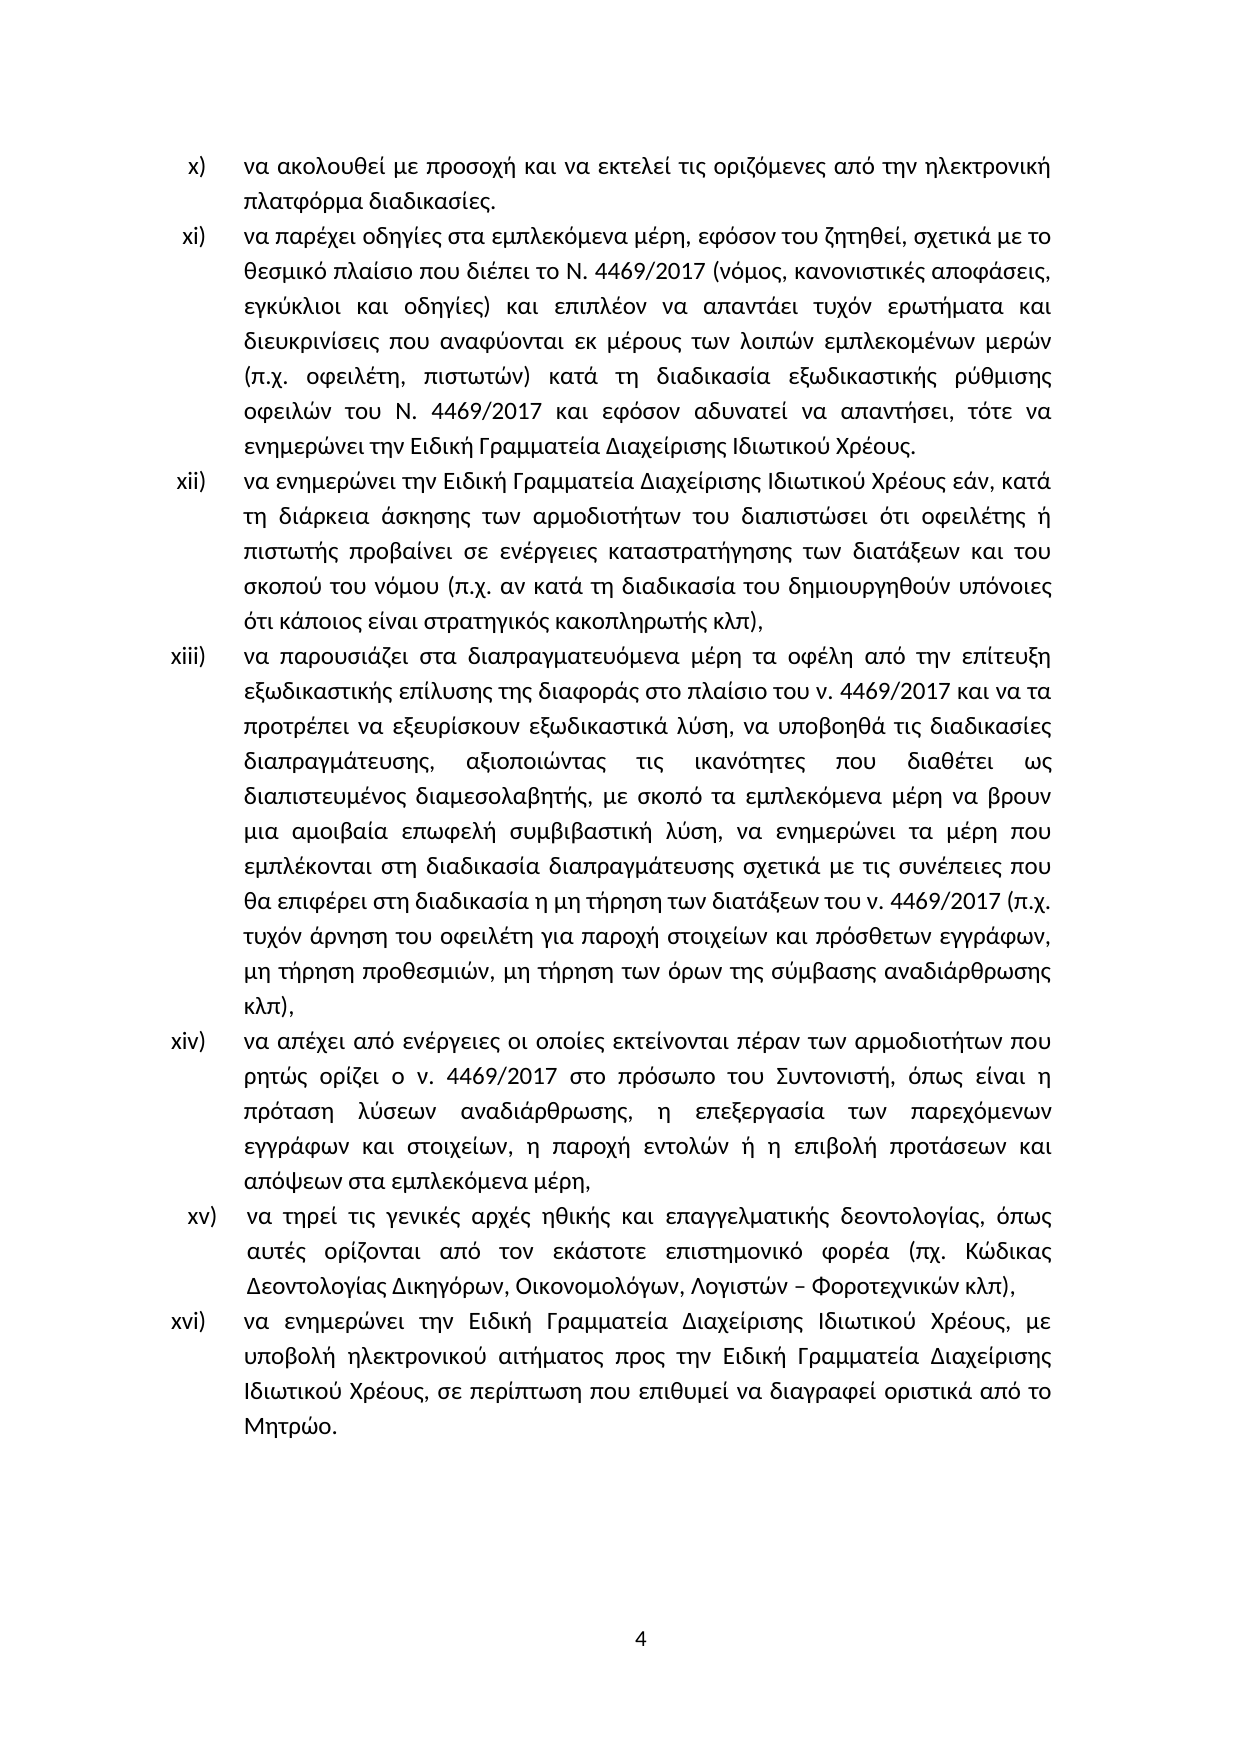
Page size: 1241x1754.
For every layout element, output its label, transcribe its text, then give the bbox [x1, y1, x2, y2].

list να παρέχει οδηγίες στα εμπλεκόμενα μέρη, εφόσον του ζητηθεί, σχετικά με το θεσμικό πλαίσιο που διέπει το Ν. 4469/2017 (νόμος, κανονιστικές αποφάσεις, εγκύκλιοι και οδηγίες) και επιπλέον να απαντάει τυχόν ερωτήματα και διευκρινίσεις που αναφύονται εκ μέρους των λοιπών εμπλεκομένων μερών (π.χ. οφειλέτη, πιστωτών) κατά τη διαδικασία εξωδικαστικής ρύθμισης οφειλών του Ν. 4469/2017 και εφόσον αδυνατεί να απαντήσει, τότε να ενημερώνει την Ειδική Γραμματεία Διαχείρισης Ιδιωτικού Χρέους. [206, 220, 1053, 461]
list να τηρεί τις γενικές αρχές ηθικής και επαγγελματικής δεοντολογίας, όπως αυτές ορίζονται από τον εκάστοτε επιστημονικό φορέα (πχ. Κώδικας Δεοντολογίας Δικηγόρων, Οικονομολόγων, Λογιστών – Φοροτεχνικών κλπ), [217, 1200, 1053, 1301]
list να απέχει από ενέργειες οι οποίες εκτείνονται πέραν των αρμοδιοτήτων που ρητώς ορίζει ο ν. 4469/2017 στο πρόσωπο του Συντονιστή, όπως είναι η πρόταση λύσεων αναδιάρθρωσης, η επεξεργασία των παρεχόμενων εγγράφων και στοιχείων, η παροχή εντολών ή η επιβολή προτάσεων και απόψεων στα εμπλεκόμενα μέρη, [206, 1025, 1053, 1196]
list να ακολουθεί με προσοχή και να εκτελεί τις οριζόμενες από την ηλεκτρονική πλατφόρμα διαδικασίες. [206, 150, 1053, 216]
list να ενημερώνει την Ειδική Γραμματεία Διαχείρισης Ιδιωτικού Χρέους, με υποβολή ηλεκτρονικού αιτήματος προς την Ειδική Γραμματεία Διαχείρισης Ιδιωτικού Χρέους, σε περίπτωση που επιθυμεί να διαγραφεί οριστικά από το Μητρώο. [206, 1305, 1053, 1441]
list να ενημερώνει την Ειδική Γραμματεία Διαχείρισης Ιδιωτικού Χρέους εάν, κατά τη διάρκεια άσκησης των αρμοδιοτήτων του διαπιστώσει ότι οφειλέτης ή πιστωτής προβαίνει σε ενέργειες καταστρατήγησης των διατάξεων και του σκοπού του νόμου (π.χ. αν κατά τη διαδικασία του δημιουργηθούν υπόνοιες ότι κάποιος είναι στρατηγικός κακοπληρωτής κλπ), [206, 465, 1053, 636]
list να παρουσιάζει στα διαπραγματευόμενα μέρη τα οφέλη από την επίτευξη εξωδικαστικής επίλυσης της διαφοράς στο πλαίσιο του ν. 4469/2017 και να τα προτρέπει να εξευρίσκουν εξωδικαστικά λύση, να υποβοηθά τις διαδικασίες διαπραγμάτευσης, αξιοποιώντας τις ικανότητες που διαθέτει ως διαπιστευμένος διαμεσολαβητής, με σκοπό τα εμπλεκόμενα μέρη να βρουν μια αμοιβαία επωφελή συμβιβαστική λύση, να ενημερώνει τα μέρη που εμπλέκονται στη διαδικασία διαπραγμάτευσης σχετικά με τις συνέπειες που θα επιφέρει στη διαδικασία η μη τήρηση των διατάξεων του ν. 4469/2017 (π.χ. τυχόν άρνηση του οφειλέτη για παροχή στοιχείων και πρόσθετων εγγράφων, μη τήρηση προθεσμιών, μη τήρηση των όρων της σύμβασης αναδιάρθρωσης κλπ), [206, 640, 1053, 1021]
